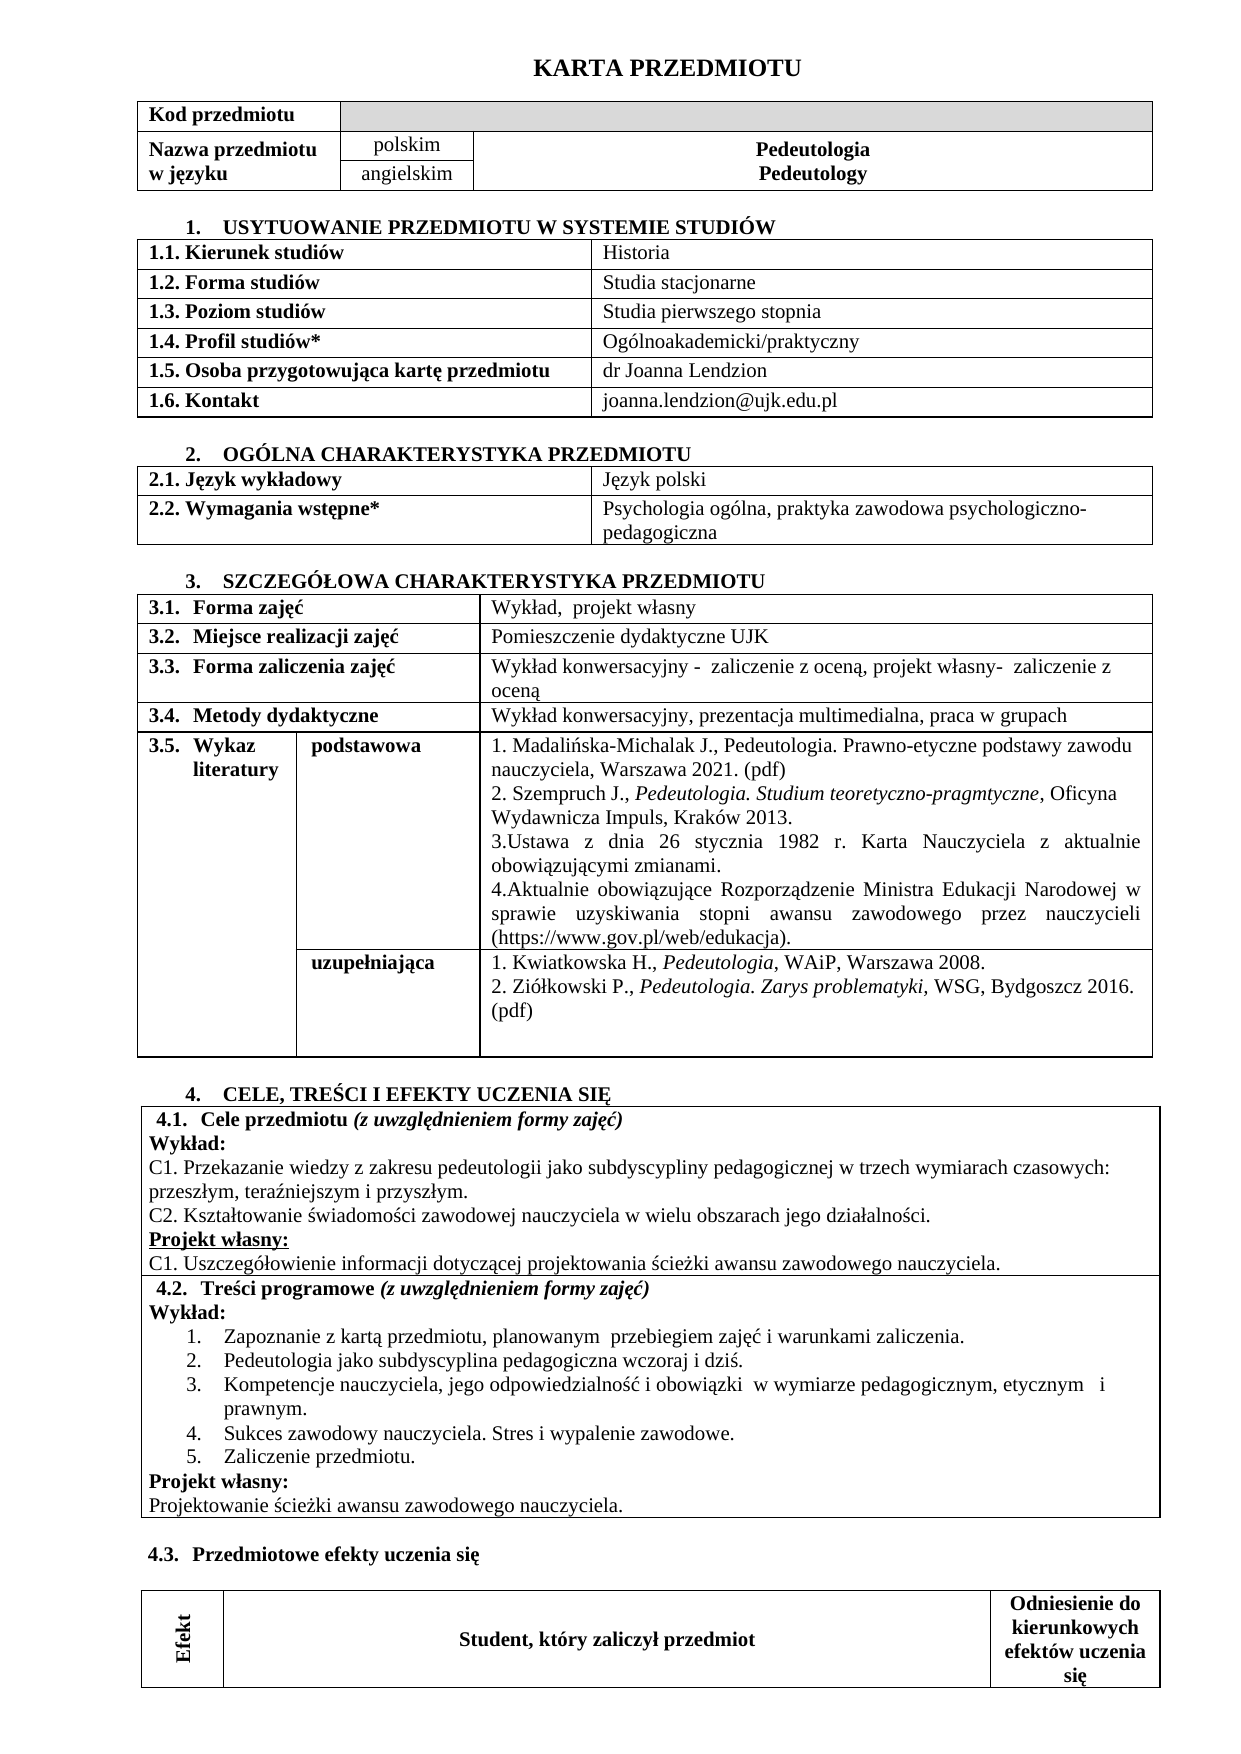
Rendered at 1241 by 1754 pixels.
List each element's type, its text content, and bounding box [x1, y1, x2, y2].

table_header [341, 102, 1152, 131]
table_cell Studia stacjonarne [592, 270, 1152, 298]
table_cell Miejsce realizacji zajęć [138, 624, 479, 653]
text KARTA PRZEDMIOTU [148, 53, 1187, 82]
table_header Język polski [592, 467, 1152, 495]
table_header Odniesienie do kierunkowych efektów uczenia się [991, 1591, 1159, 1687]
table_cell 1.6. Kontakt [138, 388, 591, 416]
table_cell Treści programowe (z uwzględnieniem formy zajęć) Wykład: Zapoznanie z kartą przedmiotu, planowanym przebiegiem zajęć i warunkami zaliczenia. Pedeutologia jako subdyscyplina pedagogiczna wczoraj i dziś. Kompetencje nauczyciela, jego odpowiedzialność i obowiązki w wymiarze pedagogicznym, etycznym i prawnym. Sukces zawodowy nauczyciela. Stres i wypalenie zawodowe. Zaliczenie przedmiotu. Projekt własny: Projektowanie ścieżki awansu zawodowego nauczyciela. [142, 1276, 1159, 1517]
table_header Efekt [142, 1591, 223, 1687]
table_cell 1. Kwiatkowska H., Pedeutologia, WAiP, Warszawa 2008. 2. Ziółkowski P., Pedeutologia. Zarys problematyki, WSG, Bydgoszcz 2016. (pdf) [481, 950, 1152, 1056]
table_cell 2.2. Wymagania wstępne* [138, 496, 591, 544]
table_header 1.1. Kierunek studiów [138, 240, 591, 268]
table_cell polskim [341, 132, 473, 160]
table_header Cele przedmiotu (z uwzględnieniem formy zajęć) Wykład: C1. Przekazanie wiedzy z zakresu pedeutologii jako subdyscypliny pedagogicznej w trzech wymiarach czasowych: przeszłym, teraźniejszym i przyszłym. C2. Kształtowanie świadomości zawodowej nauczyciela w wielu obszarach jego działalności. Projekt własny: C1. Uszczegółowienie informacji dotyczącej projektowania ścieżki awansu zawodowego nauczyciela. [142, 1107, 1159, 1275]
table_header Wykład, projekt własny [481, 595, 1152, 623]
table_header 2.1. Język wykładowy [138, 467, 591, 495]
table_cell Wykład konwersacyjny - zaliczenie z oceną, projekt własny- zaliczenie z oceną [481, 654, 1152, 702]
list Przedmiotowe efekty uczenia się [148, 1542, 1187, 1566]
table_cell 1.2. Forma studiów [138, 270, 591, 298]
list SZCZEGÓŁOWA CHARAKTERYSTYKA PRZEDMIOTU [185, 569, 1187, 593]
list USYTUOWANIE PRZEDMIOTU W SYSTEMIE STUDIÓW [185, 215, 1187, 239]
table_cell angielskim [341, 161, 473, 190]
table_cell Ogólnoakademicki/praktyczny [592, 329, 1152, 357]
table_cell Wykaz literatury [138, 733, 296, 1056]
table_header Kod przedmiotu [138, 102, 340, 131]
table_cell Studia pierwszego stopnia [592, 299, 1152, 328]
table_cell Nazwa przedmiotu w języku [138, 132, 340, 190]
table_cell Forma zaliczenia zajęć [138, 654, 479, 702]
table_cell 1.3. Poziom studiów [138, 299, 591, 328]
table_cell 1. Madalińska-Michalak J., Pedeutologia. Prawno-etyczne podstawy zawodu nauczyciela, Warszawa 2021. (pdf) 2. Szempruch J., Pedeutologia. Studium teoretyczno-pragmtyczne, Oficyna Wydawnicza Impuls, Kraków 2013. 3.Ustawa z dnia 26 stycznia 1982 r. Karta Nauczyciela z aktualnie obowiązującymi zmianami. 4.Aktualnie obowiązujące Rozporządzenie Ministra Edukacji Narodowej w sprawie uzyskiwania stopni awansu zawodowego przez nauczycieli (https://www.gov.pl/web/edukacja). [481, 733, 1152, 949]
table_cell 1.5. Osoba przygotowująca kartę przedmiotu [138, 358, 591, 387]
table_cell Psychologia ogólna, praktyka zawodowa psychologiczno-pedagogiczna [592, 496, 1152, 544]
table_header Student, który zaliczył przedmiot [224, 1591, 990, 1687]
table_cell podstawowa [297, 733, 479, 949]
table_cell dr Joanna Lendzion [592, 358, 1152, 387]
table_cell Pomieszczenie dydaktyczne UJK [481, 624, 1152, 653]
table_cell joanna.lendzion@ujk.edu.pl [592, 388, 1152, 416]
table_cell 1.4. Profil studiów* [138, 329, 591, 357]
list CELE, TREŚCI I EFEKTY UCZENIA SIĘ [185, 1081, 1187, 1106]
table_cell Wykład konwersacyjny, prezentacja multimedialna, praca w grupach [481, 703, 1152, 731]
table_cell Pedeutologia Pedeutology [474, 132, 1152, 190]
table_header Historia [592, 240, 1152, 268]
table_header Forma zajęć [138, 595, 479, 623]
table_cell Metody dydaktyczne [138, 703, 479, 731]
table_cell uzupełniająca [297, 950, 479, 1056]
list OGÓLNA CHARAKTERYSTYKA PRZEDMIOTU [185, 442, 1187, 466]
